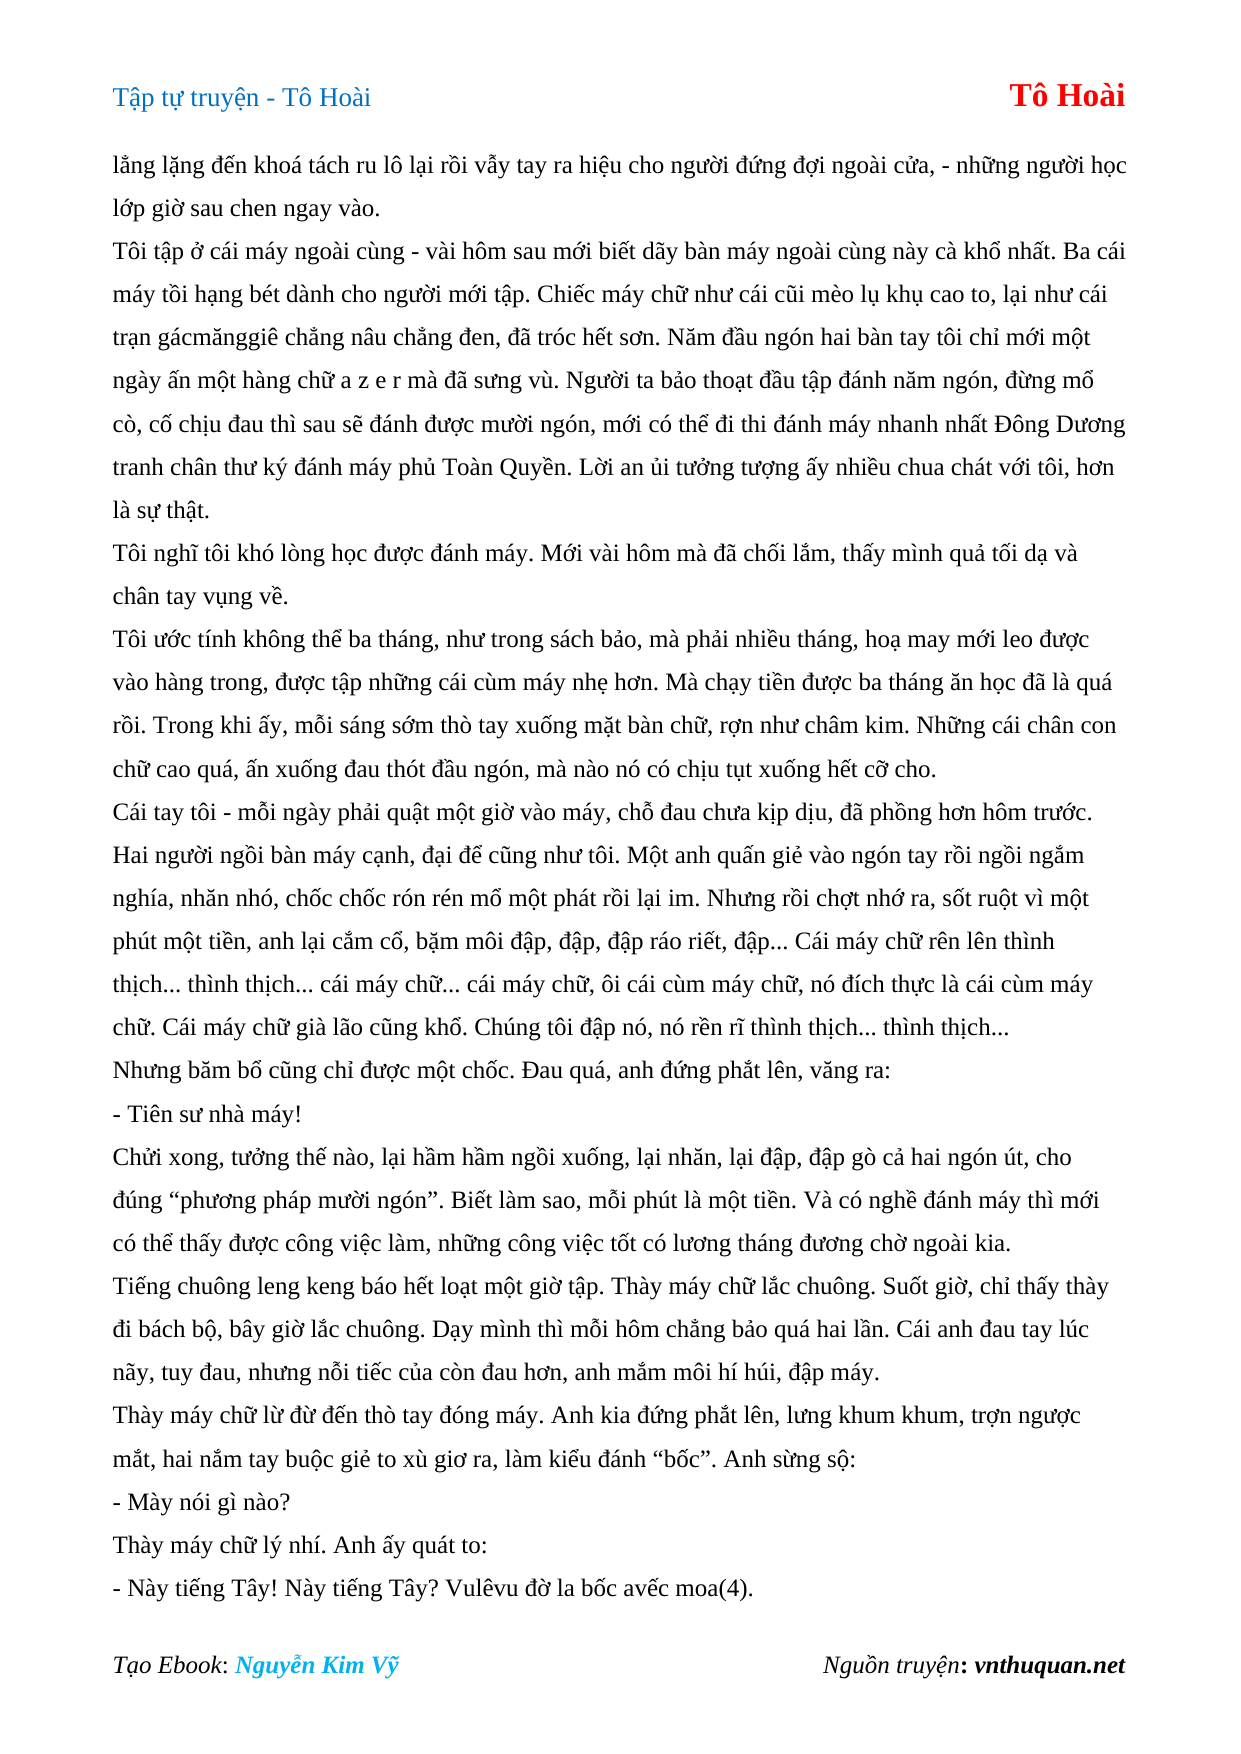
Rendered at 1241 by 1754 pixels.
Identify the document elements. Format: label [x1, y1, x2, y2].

text [112, 150, 1128, 1602]
